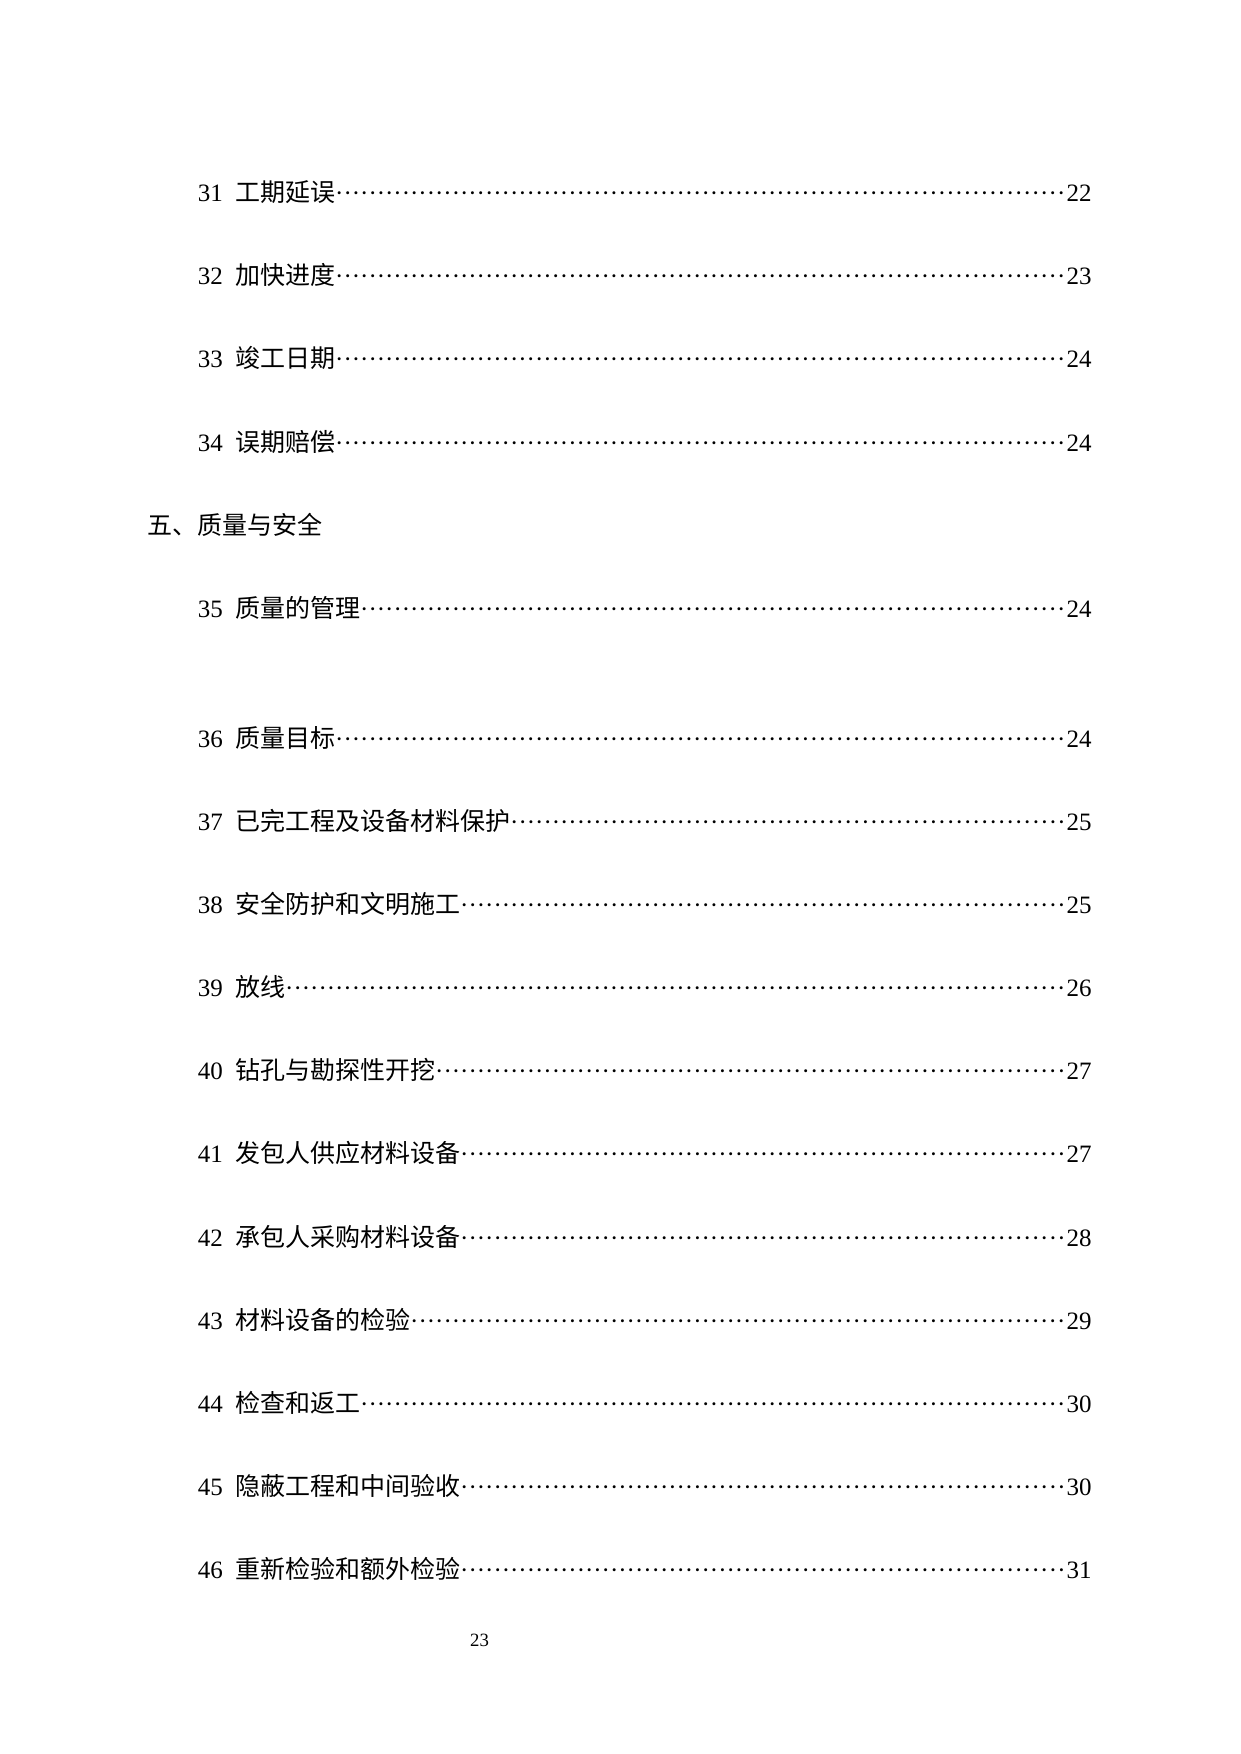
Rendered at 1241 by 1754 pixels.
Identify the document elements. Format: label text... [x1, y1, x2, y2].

text 39 放线 26 [148, 953, 1092, 1018]
text 34 误期赔偿 24 [148, 408, 1092, 473]
text 43 材料设备的检验 29 [148, 1286, 1092, 1351]
text 五、质量与安全 [148, 491, 1092, 556]
text 40 钻孔与勘探性开挖 27 [148, 1036, 1092, 1101]
text 44 检查和返工 30 [148, 1369, 1092, 1434]
text 45 隐蔽工程和中间验收 30 [148, 1452, 1092, 1517]
text 41 发包人供应材料设备 27 [148, 1119, 1092, 1184]
text 38 安全防护和文明施工 25 [148, 870, 1092, 935]
text 37 已完工程及设备材料保护 25 [148, 787, 1092, 852]
text 33 竣工日期 24 [148, 324, 1092, 389]
text 32 加快进度 23 [148, 241, 1092, 306]
text 31 工期延误 22 [148, 158, 1092, 223]
text 35 质量的管理 24 [148, 574, 1092, 639]
text 46 重新检验和额外检验 31 [148, 1535, 1092, 1600]
text 42 承包人采购材料设备 28 [148, 1203, 1092, 1268]
text 36 质量目标 24 [148, 704, 1092, 769]
